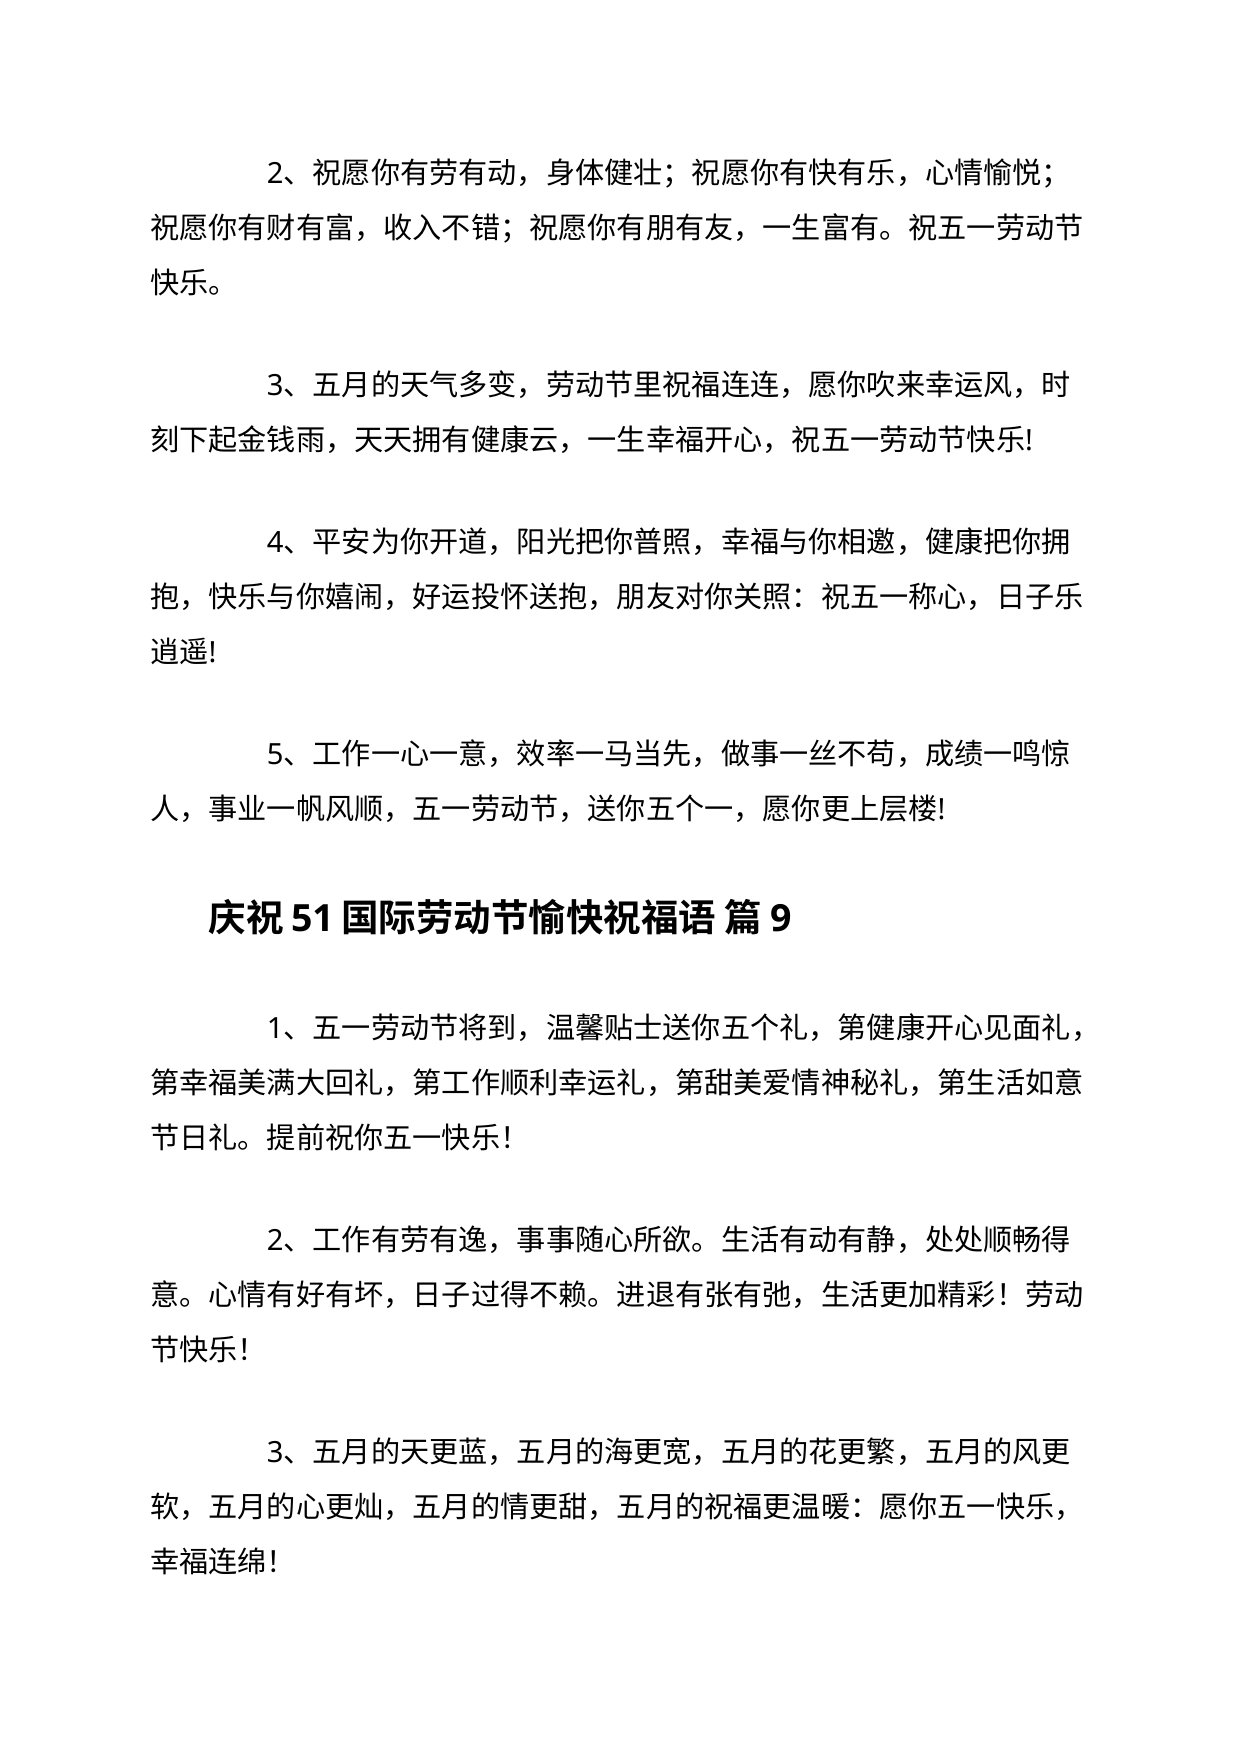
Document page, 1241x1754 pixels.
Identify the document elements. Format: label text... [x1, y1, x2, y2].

text 2、工作有劳有逸，事事随心所欲。生活有动有静，处处顺畅得意。心情有好有坏，日子过得不赖。进退有张有弛，生活更加精彩！劳动节快乐！ [150, 1217, 1090, 1369]
text 2、祝愿你有劳有动，身体健壮；祝愿你有快有乐，心情愉悦；祝愿你有财有富，收入不错；祝愿你有朋有友，一生富有。祝五一劳动节快乐。 [150, 150, 1090, 302]
text 3、五月的天更蓝，五月的海更宽，五月的花更繁，五月的风更软，五月的心更灿，五月的情更甜，五月的祝福更温暖：愿你五一快乐，幸福连绵！ [150, 1428, 1090, 1581]
text 3、五月的天气多变，劳动节里祝福连连，愿你吹来幸运风，时刻下起金钱雨，天天拥有健康云，一生幸福开心，祝五一劳动节快乐! [150, 362, 1090, 459]
text 4、平安为你开道，阳光把你普照，幸福与你相邀，健康把你拥抱，快乐与你嬉闹，好运投怀送抱，朋友对你关照：祝五一称心，日子乐逍遥! [150, 519, 1090, 671]
text 5、工作一心一意，效率一马当先，做事一丝不苟，成绩一鸣惊人，事业一帆风顺，五一劳动节，送你五个一，愿你更上层楼! [150, 731, 1090, 828]
text 庆祝51国际劳动节愉快祝福语 篇9 [150, 887, 1090, 942]
text 1、五一劳动节将到，温馨贴士送你五个礼，第健康开心见面礼，第幸福美满大回礼，第工作顺利幸运礼，第甜美爱情神秘礼，第生活如意节日礼。提前祝你五一快乐！ [150, 1005, 1090, 1157]
